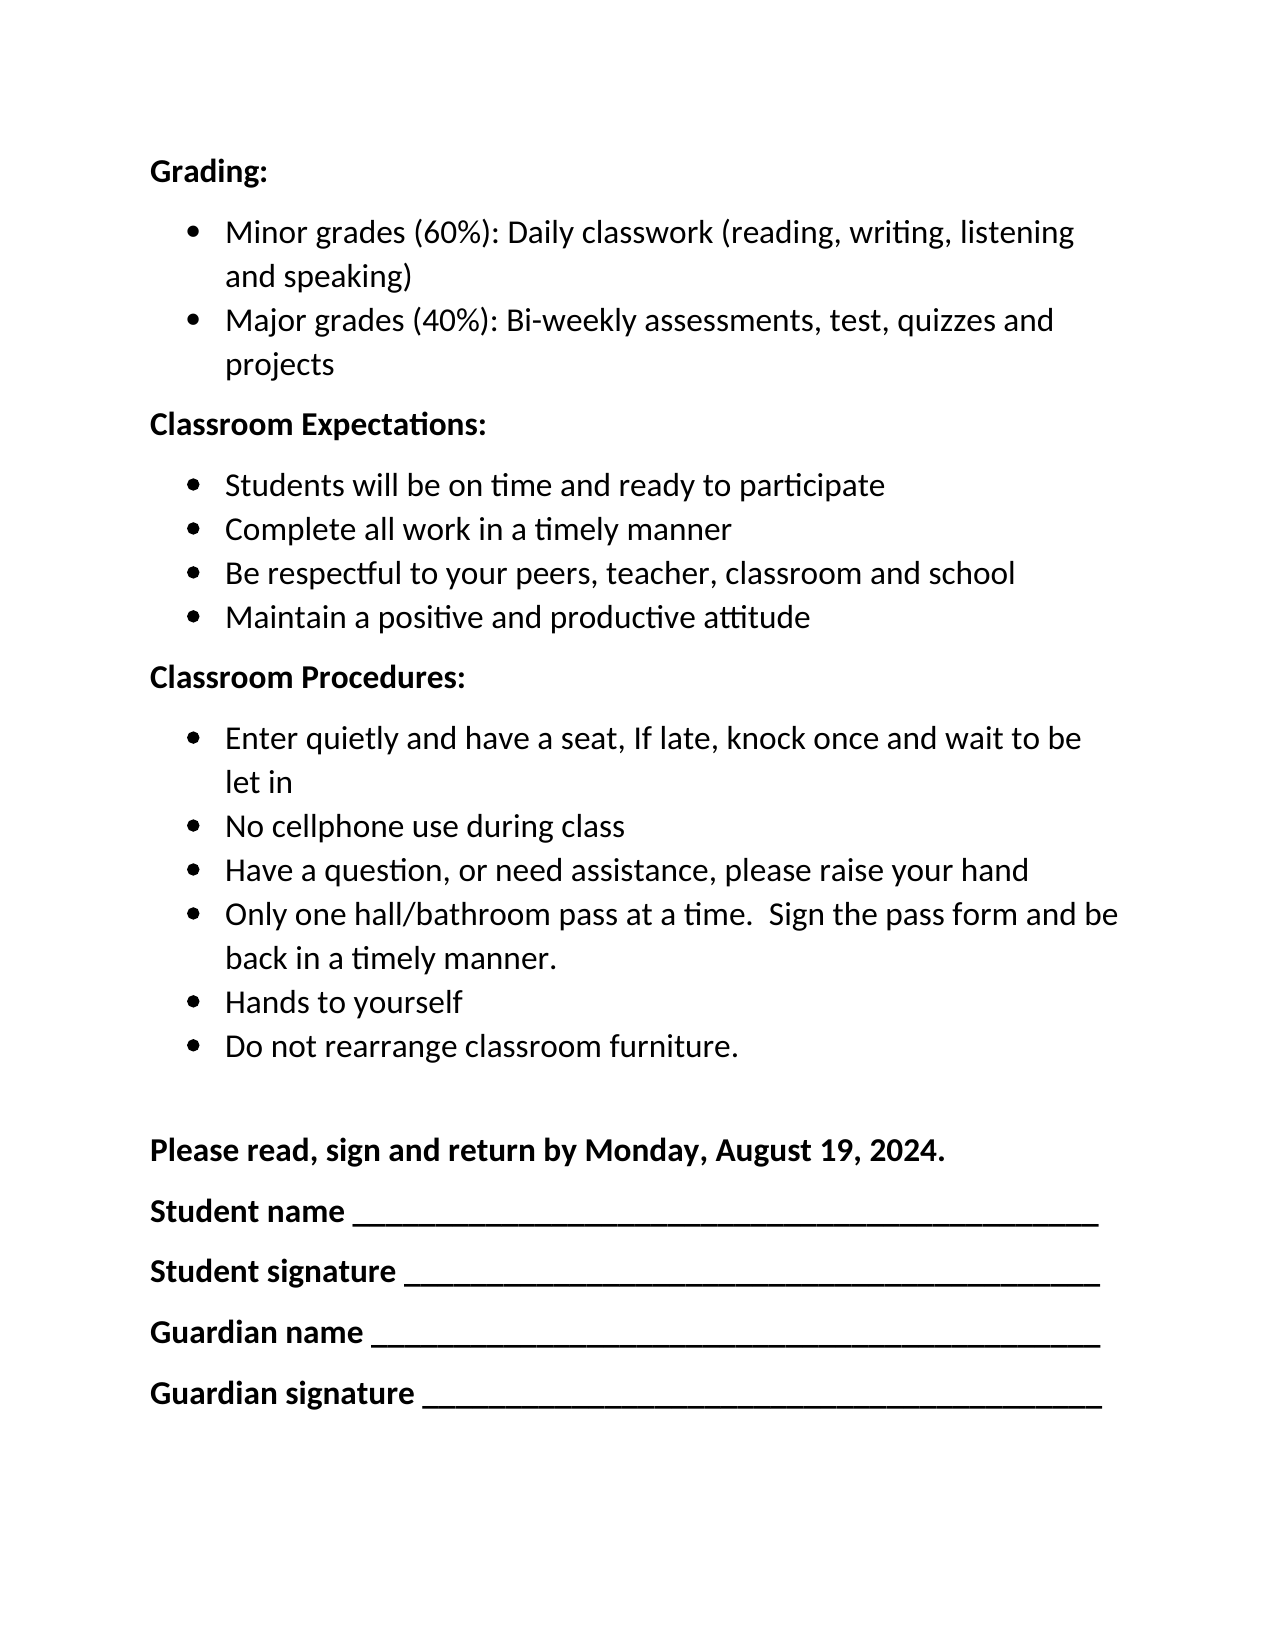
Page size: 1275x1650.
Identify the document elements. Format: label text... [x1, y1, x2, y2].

list Minor grades (60%): Daily classwork (reading, writing, listening and speaking) [187, 211, 1125, 295]
text Student name _____________________________________________ [150, 1190, 1125, 1231]
text Grading: [150, 150, 1125, 191]
text Guardian name ____________________________________________ [150, 1311, 1125, 1352]
list Maintain a positive and productive attitude [187, 596, 1125, 636]
text Classroom Procedures: [150, 656, 1125, 697]
list Hands to yourself [187, 981, 1125, 1021]
list Students will be on time and ready to participate [187, 464, 1125, 504]
text Student signature __________________________________________ [150, 1250, 1125, 1291]
list Complete all work in a timely manner [187, 508, 1125, 548]
list Major grades (40%): Bi-weekly assessments, test, quizzes and projects [187, 298, 1125, 383]
list No cellphone use during class [187, 805, 1125, 846]
text Classroom Expectations: [150, 403, 1125, 444]
list Be respectful to your peers, teacher, classroom and school [187, 552, 1125, 592]
text Please read, sign and return by Monday, August 19, 2024. [150, 1129, 1125, 1170]
list Only one hall/bathroom pass at a time. Sign the pass form and be back in a timely manner. [187, 893, 1125, 977]
list Have a question, or need assistance, please raise your hand [187, 849, 1125, 889]
list Enter quietly and have a seat, If late, knock once and wait to be let in [187, 717, 1125, 802]
list Do not rearrange classroom furniture. [187, 1024, 1125, 1065]
text Guardian signature _________________________________________ [150, 1372, 1125, 1412]
